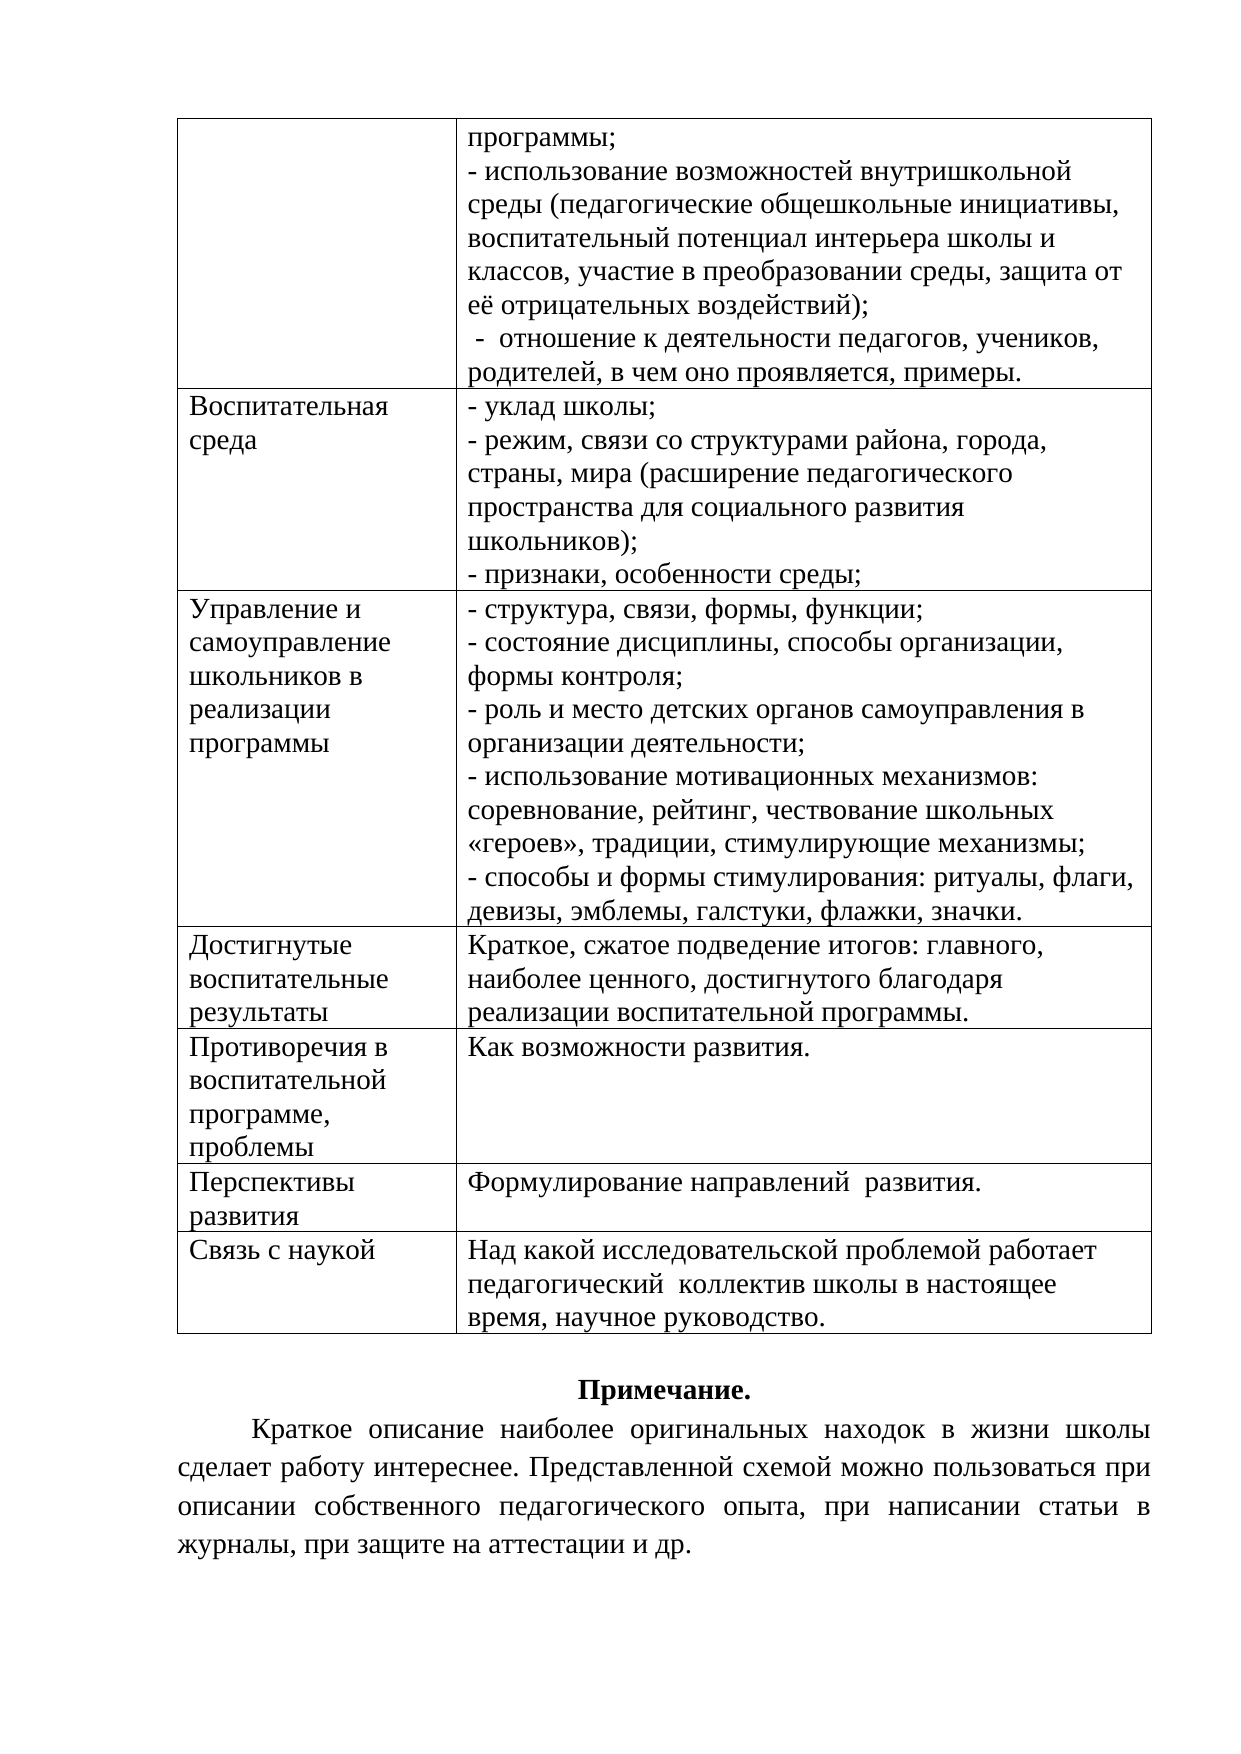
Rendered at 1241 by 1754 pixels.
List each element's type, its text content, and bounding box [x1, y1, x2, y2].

table_cell - уклад школы; - режим, связи со структурами района, города, страны, мира (расширение педагогического пространства для социального развития школьников); - признаки, особенности среды; [457, 389, 1151, 590]
table_cell - структура, связи, формы, функции; - состояние дисциплины, способы организации, формы контроля; - роль и место детских органов самоуправления в организации деятельности; - использование мотивационных механизмов: соревнование, рейтинг, чествование школьных «героев», традиции, стимулирующие механизмы; - способы и формы стимулирования: ритуалы, флаги, девизы, эмблемы, галстуки, флажки, значки. [457, 591, 1151, 926]
table_cell Над какой исследовательской проблемой работает педагогический коллектив школы в настоящее время, научное руководство. [457, 1232, 1151, 1333]
text Краткое описание наиболее оригинальных находок в жизни школы сделает работу интереснее. Представленной схемой можно пользоваться при описании собственного педагогического опыта, при написании статьи в журналы, при защите на аттестации и др. [177, 1411, 1152, 1560]
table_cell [178, 119, 456, 387]
table_cell Связь с наукой [178, 1232, 456, 1333]
table_cell Краткое, сжатое подведение итогов: главного, наиболее ценного, достигнутого благодаря реализации воспитательной программы. [457, 927, 1151, 1028]
table_cell Перспективы развития [178, 1164, 456, 1231]
table_cell Формулирование направлений развития. [457, 1164, 1151, 1231]
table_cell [457, 119, 1151, 387]
table_cell Противоречия в воспитательной программе, проблемы [178, 1029, 456, 1163]
table_cell Как возможности развития. [457, 1029, 1151, 1163]
table_cell Достигнутые воспитательные результаты [178, 927, 456, 1028]
text Примечание. [177, 1372, 1152, 1406]
table_cell Управление и самоуправление школьников в реализации программы [178, 591, 456, 926]
table_cell Воспитательная среда [178, 389, 456, 590]
